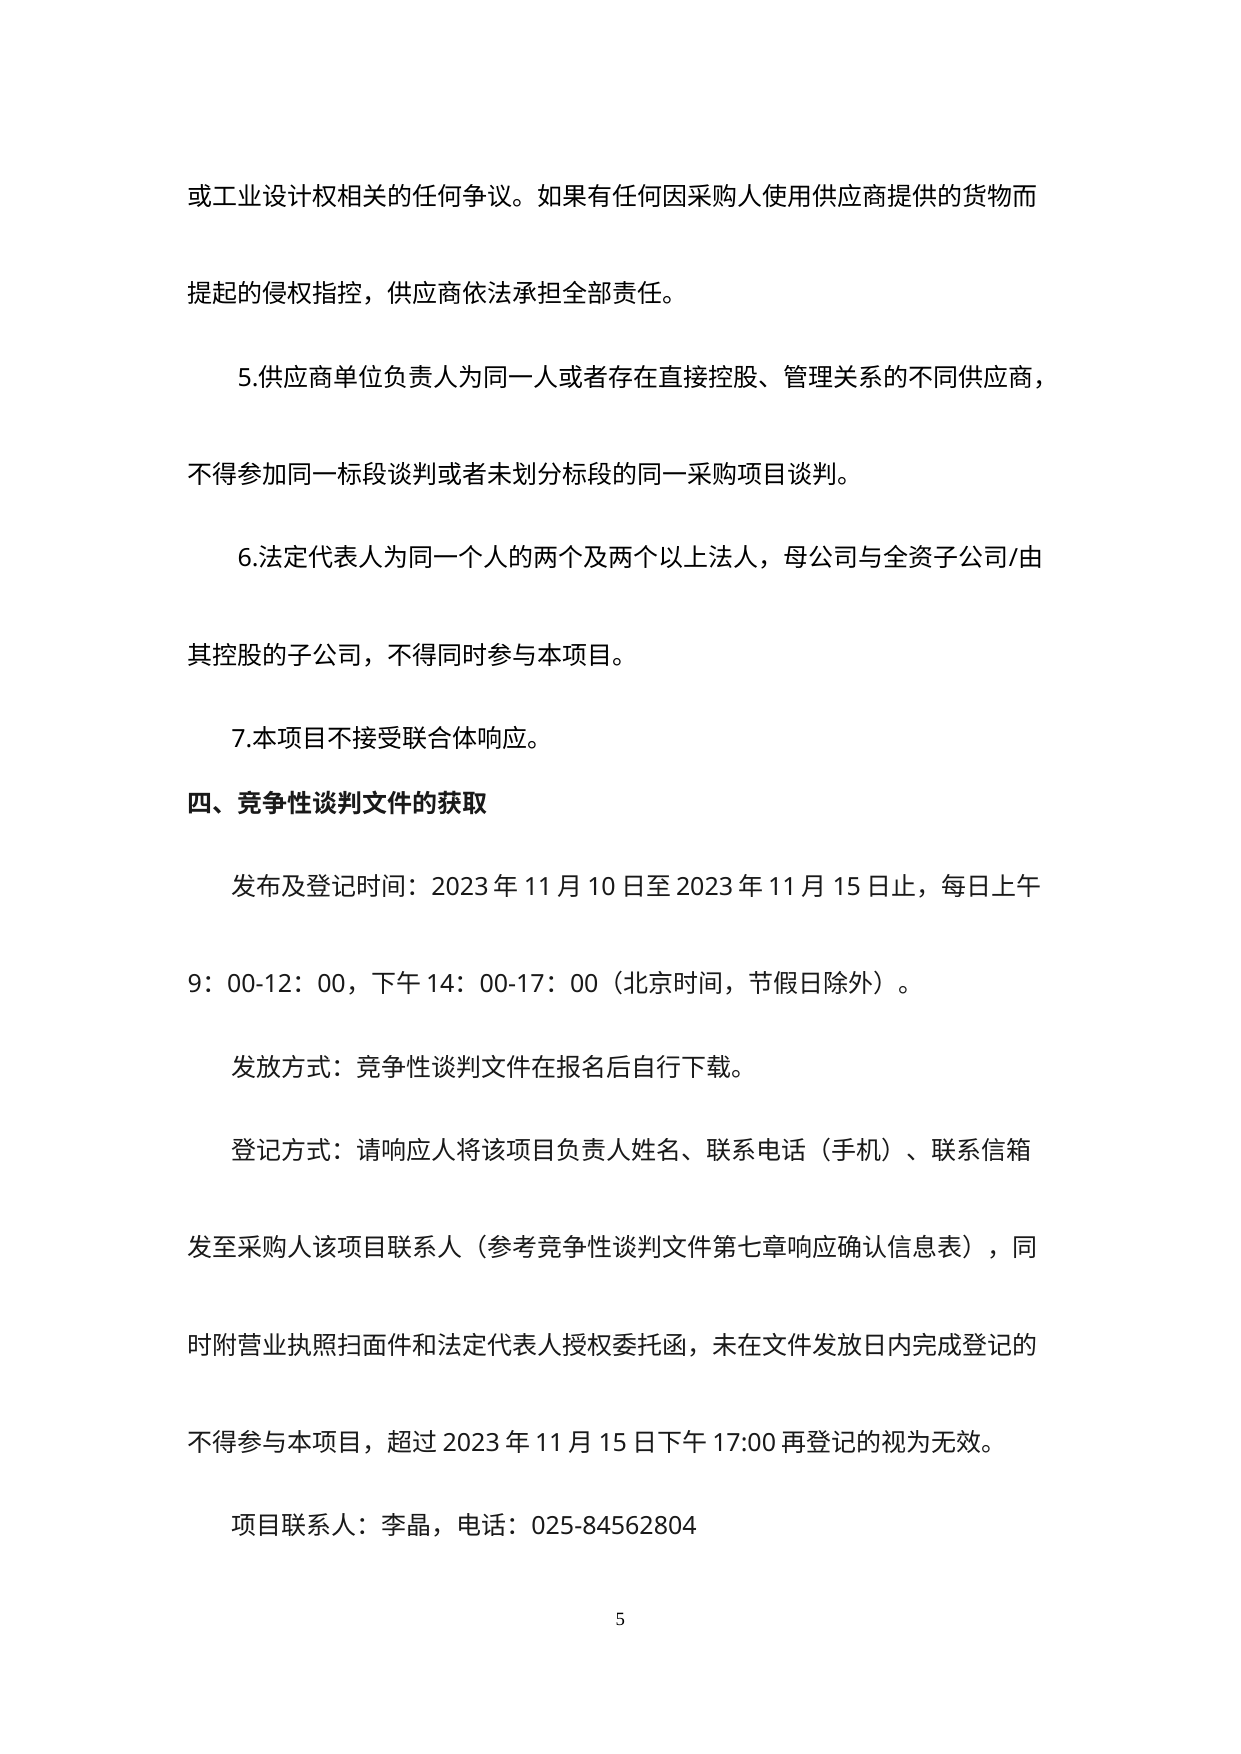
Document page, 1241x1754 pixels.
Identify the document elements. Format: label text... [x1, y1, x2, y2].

text 6.法定代表人为同一个人的两个及两个以上法人，母公司与全资子公司/由其控股的子公司，不得同时参与本项目。 [187, 523, 1053, 686]
text 四、竞争性谈判文件的获取 [187, 769, 1053, 834]
text 发放方式：竞争性谈判文件在报名后自行下载。 [187, 1033, 1053, 1098]
text 项目联系人：李晶，电话：025-84562804 [187, 1491, 1053, 1556]
text 5.供应商单位负责人为同一人或者存在直接控股、管理关系的不同供应商，不得参加同一标段谈判或者未划分标段的同一采购项目谈判。 [187, 343, 1053, 505]
text 7.本项目不接受联合体响应。 [187, 704, 1053, 769]
text 登记方式：请响应人将该项目负责人姓名、联系电话（手机）、联系信箱发至采购人该项目联系人（参考竞争性谈判文件第七章响应确认信息表），同时附营业执照扫面件和法定代表人授权委托函，未在文件发放日内完成登记的不得参与本项目，超过2023年11月15日下午17:00再登记的视为无效。 [187, 1116, 1053, 1473]
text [187, 162, 1053, 324]
text 发布及登记时间：2023年11月10日至2023年11月 15日止，每日上午9：00-12：00，下午14：00-17：00（北京时间，节假日除外）。 [187, 852, 1053, 1014]
